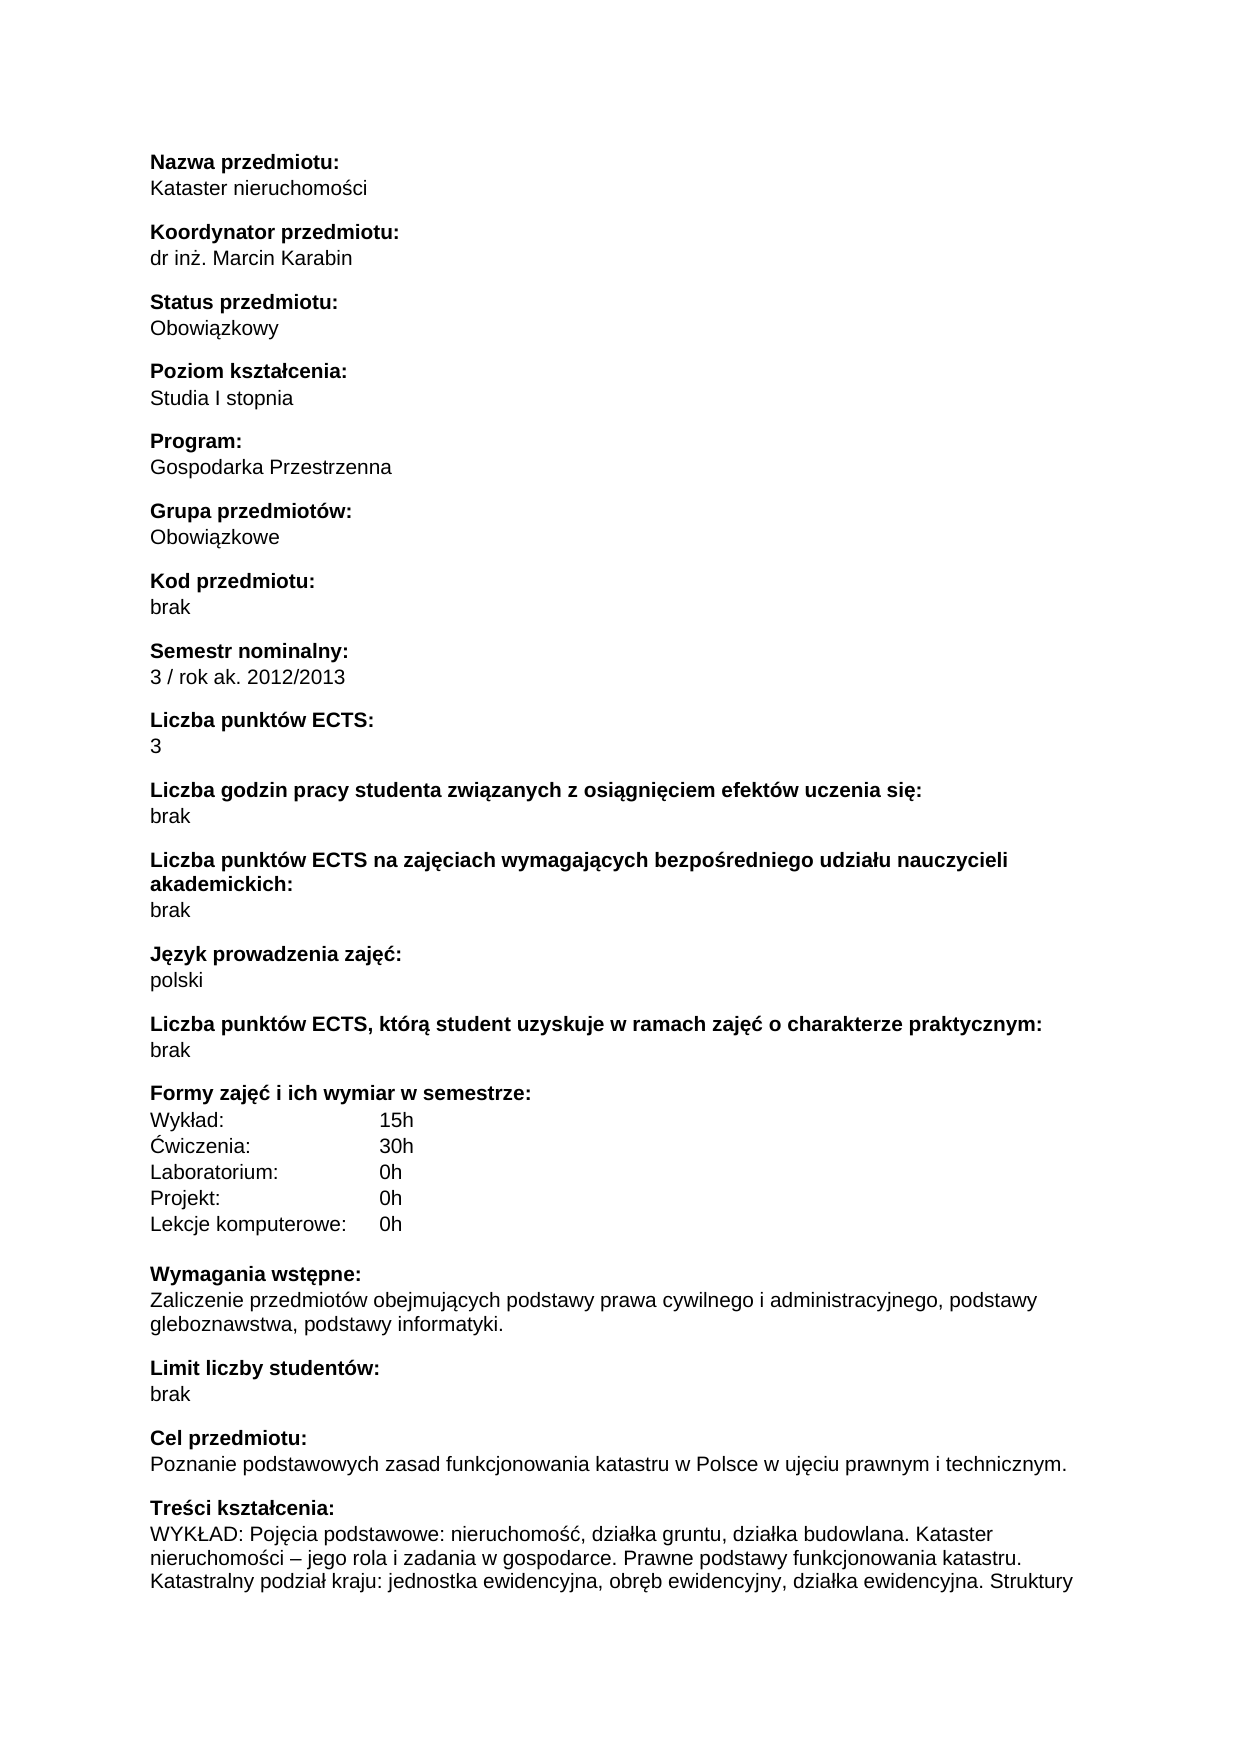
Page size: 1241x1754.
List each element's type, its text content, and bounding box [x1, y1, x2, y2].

text brak [150, 1382, 1090, 1406]
text Program: [150, 429, 1090, 453]
text Poznanie podstawowych zasad funkcjonowania katastru w Polsce w ujęciu prawnym i technicznym. [150, 1452, 1090, 1476]
table_cell 30h [369, 1132, 597, 1158]
table_cell Ćwiczenia: [140, 1134, 367, 1158]
text 3 / rok ak. 2012/2013 [150, 664, 1090, 688]
text Limit liczby studentów: [150, 1356, 1090, 1380]
text Obowiązkowy [150, 316, 1090, 339]
text Poziom kształcenia: [150, 359, 1090, 383]
text 3 [150, 734, 1090, 758]
text Studia I stopnia [150, 385, 1090, 409]
text Grupa przedmiotów: [150, 499, 1090, 523]
text Gospodarka Przestrzenna [150, 455, 1090, 479]
text Zaliczenie przedmiotów obejmujących podstawy prawa cywilnego i administracyjnego, podstawy gleboznawstwa, podstawy informatyki. [150, 1288, 1090, 1336]
text Wymagania wstępne: [150, 1262, 1090, 1286]
text Obowiązkowe [150, 525, 1090, 549]
text polski [150, 968, 1090, 992]
text Język prowadzenia zajęć: [150, 942, 1090, 966]
text Kataster nieruchomości [150, 176, 1090, 200]
table_cell 0h [369, 1210, 597, 1236]
text Semestr nominalny: [150, 638, 1090, 662]
text dr inż. Marcin Karabin [150, 246, 1090, 270]
table_cell Projekt: [140, 1186, 367, 1210]
table_header 15h [369, 1108, 597, 1132]
table_cell 0h [369, 1184, 597, 1210]
text Liczba punktów ECTS na zajęciach wymagających bezpośredniego udziału nauczycieli akademickich: [150, 848, 1090, 896]
text Status przedmiotu: [150, 289, 1090, 313]
text brak [150, 804, 1090, 828]
text Nazwa przedmiotu: [150, 150, 1090, 174]
text Koordynator przedmiotu: [150, 220, 1090, 244]
table_cell Laboratorium: [140, 1160, 367, 1184]
table_header Wykład: [140, 1108, 367, 1132]
text Liczba punktów ECTS, którą student uzyskuje w ramach zajęć o charakterze praktycznym: [150, 1011, 1090, 1035]
text Cel przedmiotu: [150, 1426, 1090, 1449]
text Treści kształcenia: [150, 1495, 1090, 1519]
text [150, 1521, 1090, 1593]
text Liczba punktów ECTS: [150, 708, 1090, 732]
text Formy zajęć i ich wymiar w semestrze: [150, 1081, 1090, 1105]
text brak [150, 1037, 1090, 1061]
text Kod przedmiotu: [150, 569, 1090, 593]
text Liczba godzin pracy studenta związanych z osiągnięciem efektów uczenia się: [150, 778, 1090, 802]
table_cell 0h [369, 1158, 597, 1184]
text brak [150, 898, 1090, 922]
table_cell Lekcje komputerowe: [140, 1212, 367, 1236]
text brak [150, 595, 1090, 619]
